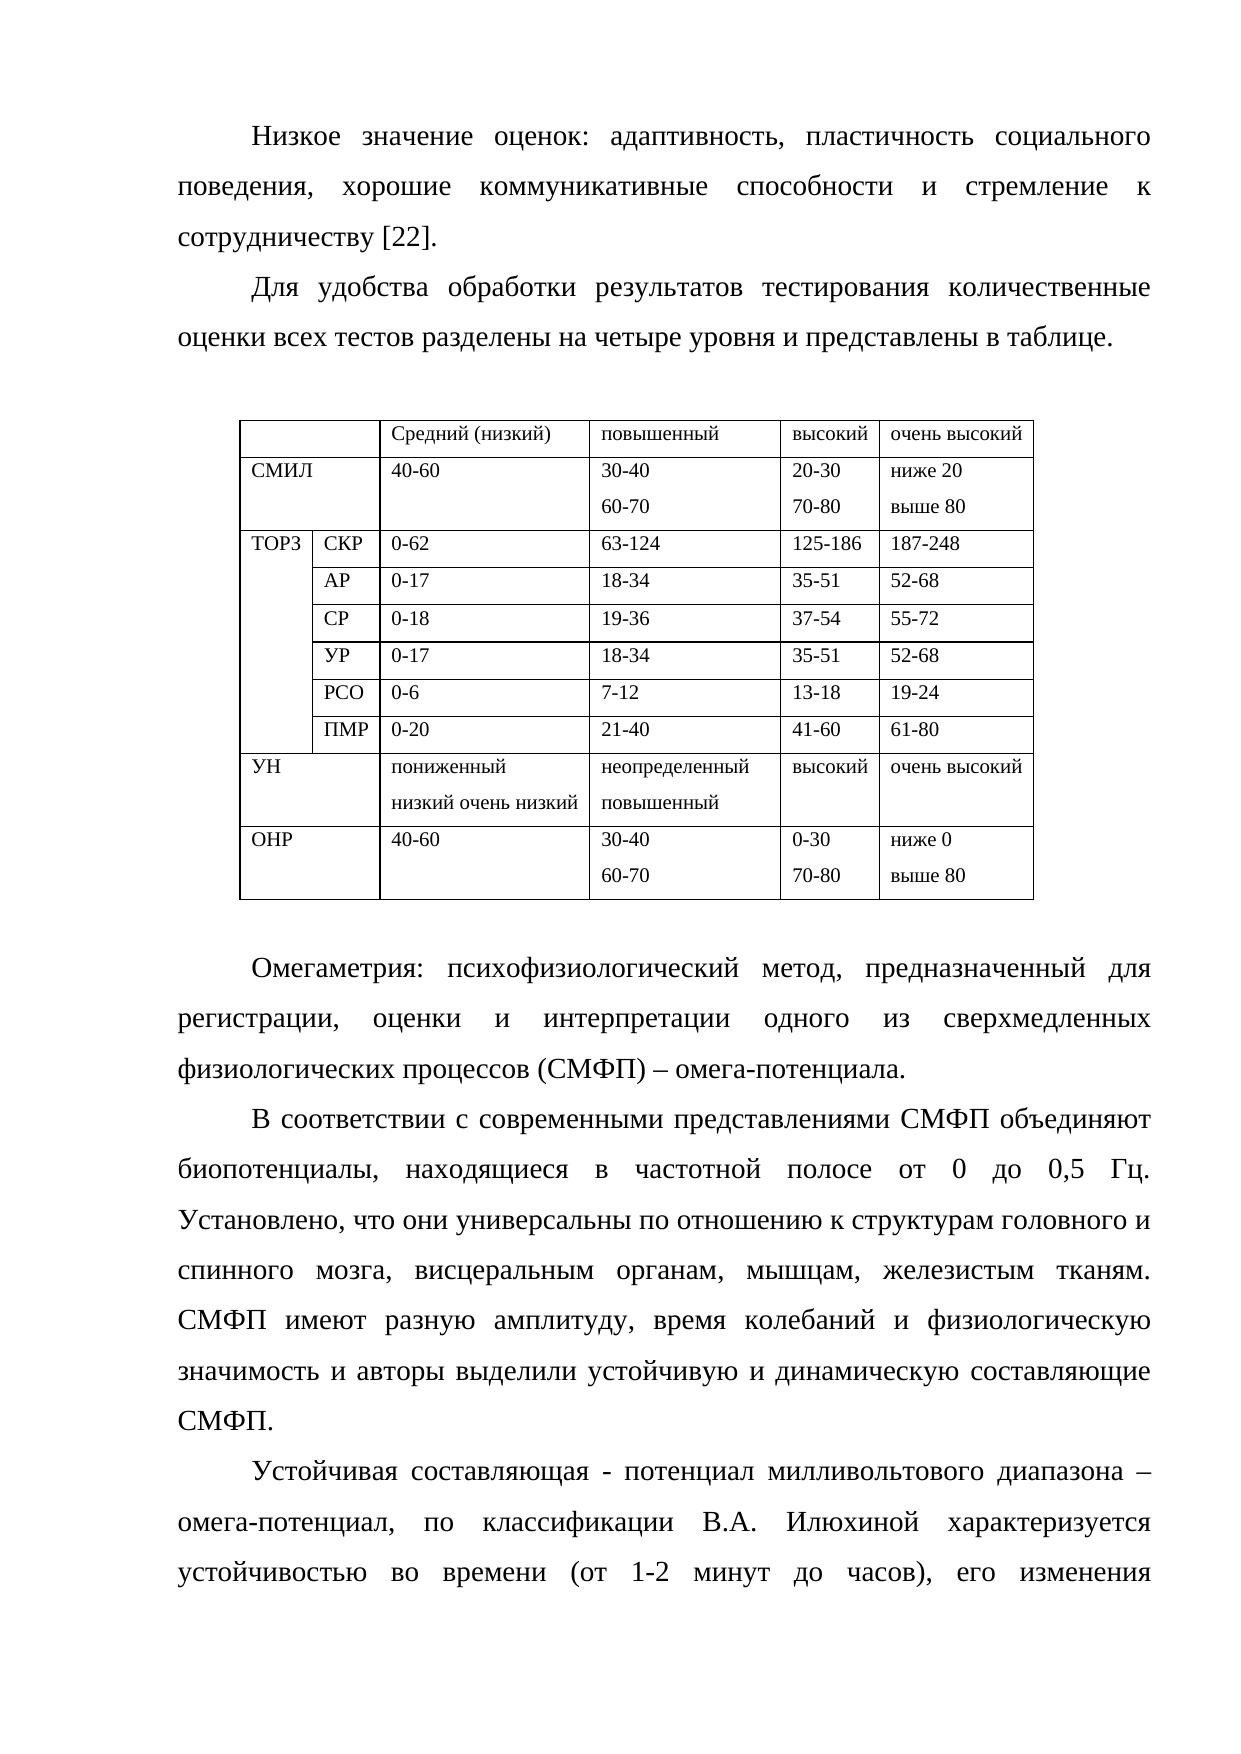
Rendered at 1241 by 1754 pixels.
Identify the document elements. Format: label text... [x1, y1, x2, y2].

text В соответствии с современными представлениями СМФП объединяют биопотенциалы, находящиеся в частотной полосе от 0 до 0,5 Гц. Установлено, что они универсальны по отношению к структурам головного и спинного мозга, висцеральным органам, мышцам, железистым тканям. СМФП имеют разную амплитуду, время колебаний и физиологическую значимость и авторы выделили устойчивую и динамическую составляющие СМФП. [177, 1101, 1152, 1437]
table_cell 30-40 60-70 [590, 827, 780, 899]
table_cell 35-51 [781, 643, 879, 678]
table_cell очень высокий [880, 754, 1033, 826]
table_cell 30-40 60-70 [590, 458, 780, 530]
table_cell 18-34 [590, 643, 780, 678]
table_cell АР [313, 568, 379, 604]
table_cell пониженный низкий очень низкий [381, 754, 589, 826]
table_cell 40-60 [381, 458, 589, 530]
table_cell 37-54 [781, 605, 879, 641]
table_cell 21-40 [590, 717, 780, 753]
table_cell высокий [781, 754, 879, 826]
table_cell СР [313, 605, 379, 641]
table_cell СМИЛ [241, 458, 379, 530]
table_cell 19-36 [590, 605, 780, 641]
table_cell УР [313, 643, 379, 678]
table_cell 0-62 [381, 531, 589, 567]
table_cell СКР [313, 531, 379, 567]
table_cell 61-80 [880, 717, 1033, 753]
table_cell ниже 20 выше 80 [880, 458, 1033, 530]
table_cell 18-34 [590, 568, 780, 604]
table_cell 0-18 [381, 605, 589, 641]
table_cell 125-186 [781, 531, 879, 567]
table_cell 52-68 [880, 643, 1033, 678]
table_cell 7-12 [590, 680, 780, 716]
table_cell ТОРЗ [241, 531, 312, 753]
table_cell 0-20 [381, 717, 589, 753]
table_cell 35-51 [781, 568, 879, 604]
table_cell неопределенный повышенный [590, 754, 780, 826]
table_cell 63-124 [590, 531, 780, 567]
table_cell 187-248 [880, 531, 1033, 567]
table_cell ниже 0 выше 80 [880, 827, 1033, 899]
table_header [241, 421, 379, 457]
table_cell УН [241, 754, 379, 826]
table_cell 55-72 [880, 605, 1033, 641]
table_cell РСО [313, 680, 379, 716]
text Для удобства обработки результатов тестирования количественные оценки всех тестов разделены на четыре уровня и представлены в таблице. [177, 269, 1152, 353]
table_cell 0-6 [381, 680, 589, 716]
table_cell 41-60 [781, 717, 879, 753]
table_cell 20-30 70-80 [781, 458, 879, 530]
table_header Средний (низкий) [381, 421, 589, 457]
table_cell 0-17 [381, 643, 589, 678]
table_cell 19-24 [880, 680, 1033, 716]
table_cell ПМР [313, 717, 379, 753]
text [177, 1453, 1152, 1588]
table_cell 40-60 [381, 827, 589, 899]
text Омегаметрия: психофизиологический метод, предназначенный для регистрации, оценки и интерпретации одного из сверхмедленных физиологических процессов (СМФП) – омега-потенциала. [177, 950, 1152, 1084]
table_cell 13-18 [781, 680, 879, 716]
table_cell 0-30 70-80 [781, 827, 879, 899]
table_header высокий [781, 421, 879, 457]
table_cell 0-17 [381, 568, 589, 604]
table_cell 52-68 [880, 568, 1033, 604]
text Низкое значение оценок: адаптивность, пластичность социального поведения, хорошие коммуникативные способности и стремление к сотрудничеству [22]. [177, 118, 1152, 252]
table_cell ОНР [241, 827, 379, 899]
table_header очень высокий [880, 421, 1033, 457]
table_header повышенный [590, 421, 780, 457]
